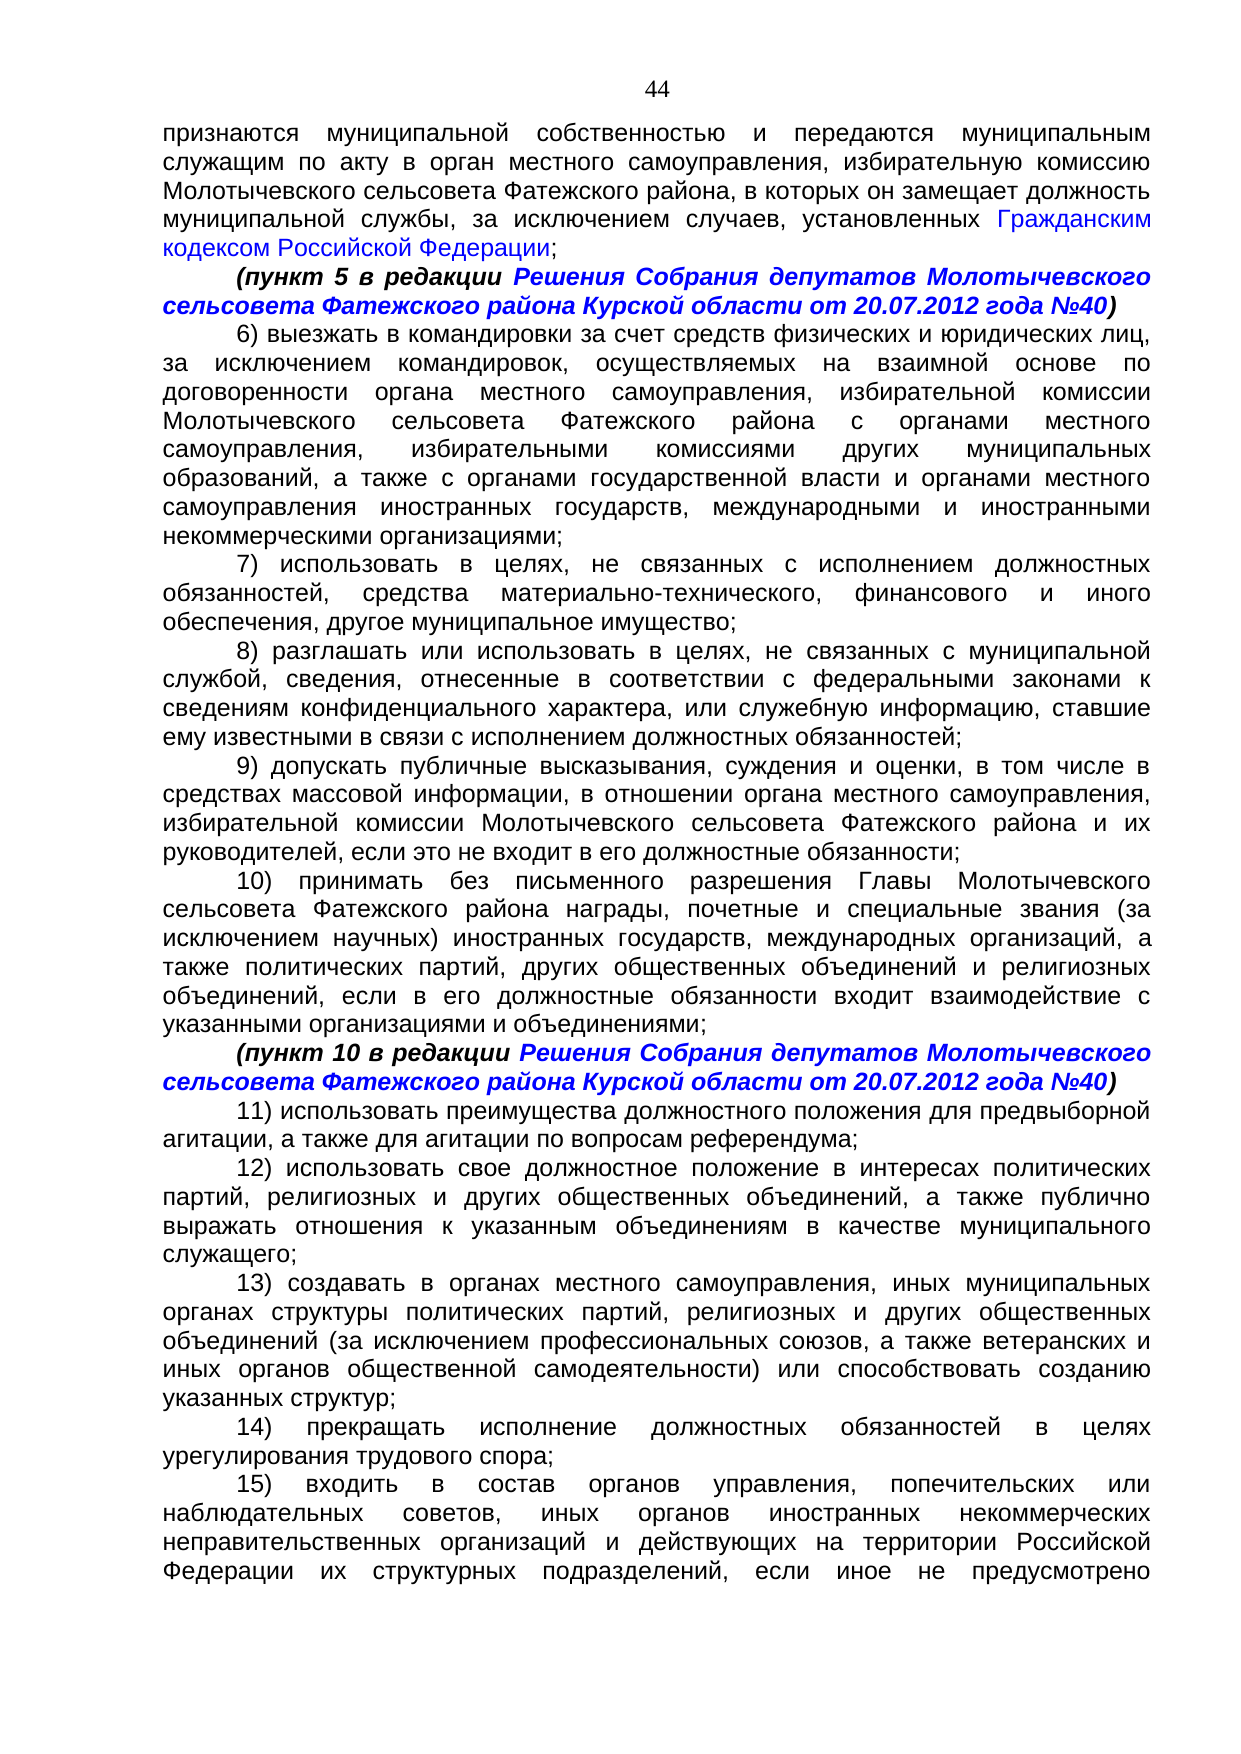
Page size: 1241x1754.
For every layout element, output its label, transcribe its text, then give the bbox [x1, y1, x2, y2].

text 12) использовать свое должностное положение в интересах политических партий, религиозных и других общественных объединений, а также публично выражать отношения к указанным объединениям в качестве муниципального служащего; [162, 1153, 1152, 1268]
text (пункт 5 в редакции Решения Собрания депутатов Молотычевского сельсовета Фатежского района Курской области от 20.07.2012 года №40) [162, 262, 1152, 319]
text 14) прекращать исполнение должностных обязанностей в целях урегулирования трудового спора; [162, 1412, 1152, 1469]
text 7) использовать в целях, не связанных с исполнением должностных обязанностей, средства материально-технического, финансового и иного обеспечения, другое муниципальное имущество; [162, 549, 1152, 636]
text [162, 1469, 1152, 1584]
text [162, 118, 1152, 262]
text 6) выезжать в командировки за счет средств физических и юридических лиц, за исключением командировок, осуществляемых на взаимной основе по договоренности органа местного самоуправления, избирательной комиссии Молотычевского сельсовета Фатежского района с органами местного самоуправления, избирательными комиссиями других муниципальных образований, а также с органами государственной власти и органами местного самоуправления иностранных государств, международными и иностранными некоммерческими организациями; [162, 319, 1152, 549]
text 11) использовать преимущества должностного положения для предвыборной агитации, а также для агитации по вопросам референдума; [162, 1096, 1152, 1153]
text 13) создавать в органах местного самоуправления, иных муниципальных органах структуры политических партий, религиозных и других общественных объединений (за исключением профессиональных союзов, а также ветеранских и иных органов общественной самодеятельности) или способствовать созданию указанных структур; [162, 1268, 1152, 1412]
text 10) принимать без письменного разрешения Главы Молотычевского сельсовета Фатежского района награды, почетные и специальные звания (за исключением научных) иностранных государств, международных организаций, а также политических партий, других общественных объединений и религиозных объединений, если в его должностные обязанности входит взаимодействие с указанными организациями и объединениями; [162, 866, 1152, 1038]
text 8) разглашать или использовать в целях, не связанных с муниципальной службой, сведения, отнесенные в соответствии с федеральными законами к сведениям конфиденциального характера, или служебную информацию, ставшие ему известными в связи с исполнением должностных обязанностей; [162, 636, 1152, 751]
text (пункт 10 в редакции Решения Собрания депутатов Молотычевского сельсовета Фатежского района Курской области от 20.07.2012 года №40) [162, 1038, 1152, 1096]
text 9) допускать публичные высказывания, суждения и оценки, в том числе в средствах массовой информации, в отношении органа местного самоуправления, избирательной комиссии Молотычевского сельсовета Фатежского района и их руководителей, если это не входит в его должностные обязанности; [162, 751, 1152, 866]
